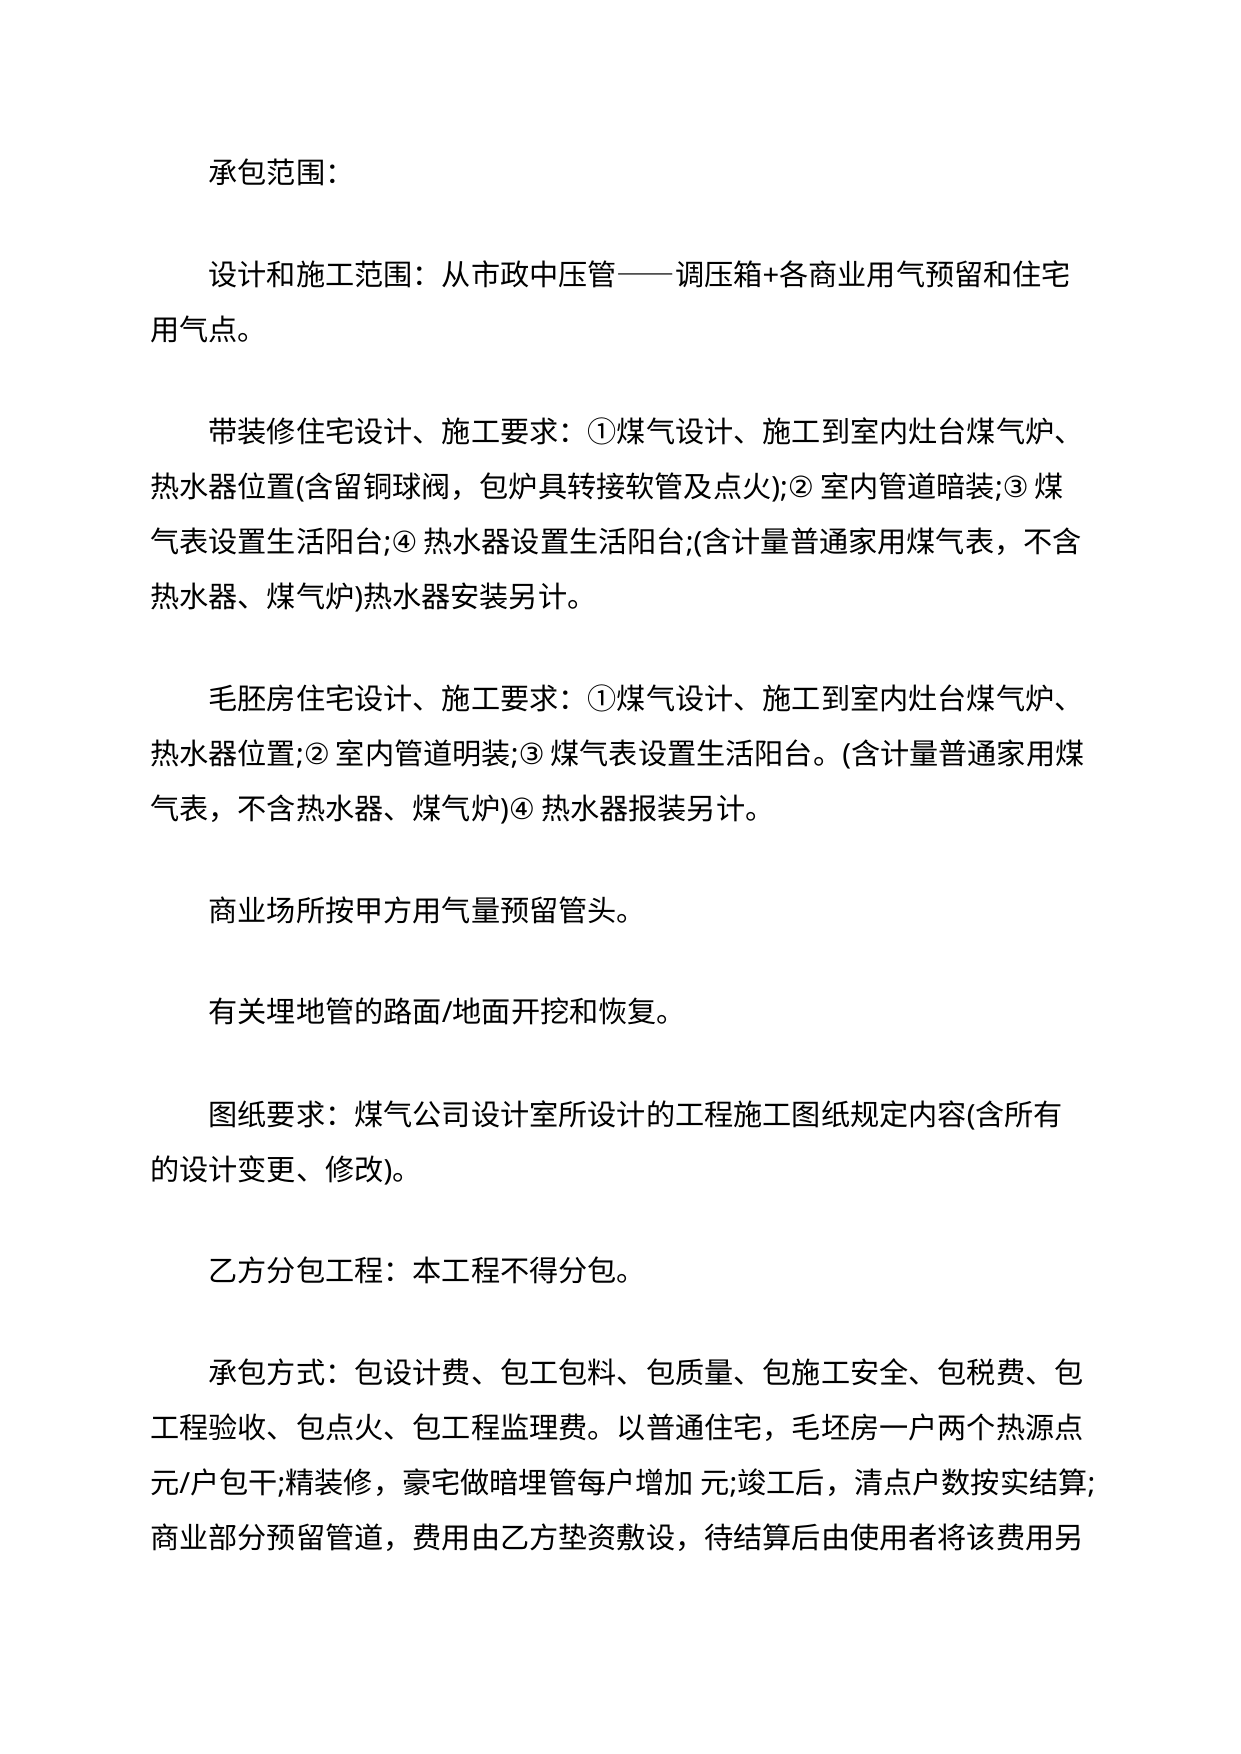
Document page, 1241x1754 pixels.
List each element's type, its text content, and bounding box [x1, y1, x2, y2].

text 毛胚房住宅设计、施工要求：①煤气设计、施工到室内灶台煤气炉、热水器位置;②室内管道明装;③煤气表设置生活阳台。(含计量普通家用煤气表，不含热水器、煤气炉)④热水器报装另计。 [150, 675, 1090, 828]
text 承包范围： [150, 150, 1090, 192]
text 设计和施工范围：从市政中压管——调压箱+各商业用气预留和住宅用气点。 [150, 252, 1090, 349]
text 图纸要求：煤气公司设计室所设计的工程施工图纸规定内容(含所有的设计变更、修改)。 [150, 1091, 1090, 1188]
text 有关埋地管的路面/地面开挖和恢复。 [150, 989, 1090, 1031]
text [150, 1350, 1090, 1557]
text 商业场所按甲方用气量预留管头。 [150, 887, 1090, 929]
text 带装修住宅设计、施工要求：①煤气设计、施工到室内灶台煤气炉、热水器位置(含留铜球阀，包炉具转接软管及点火);②室内管道暗装;③煤气表设置生活阳台;④热水器设置生活阳台;(含计量普通家用煤气表，不含热水器、煤气炉)热水器安装另计。 [150, 408, 1090, 616]
text 乙方分包工程：本工程不得分包。 [150, 1248, 1090, 1290]
